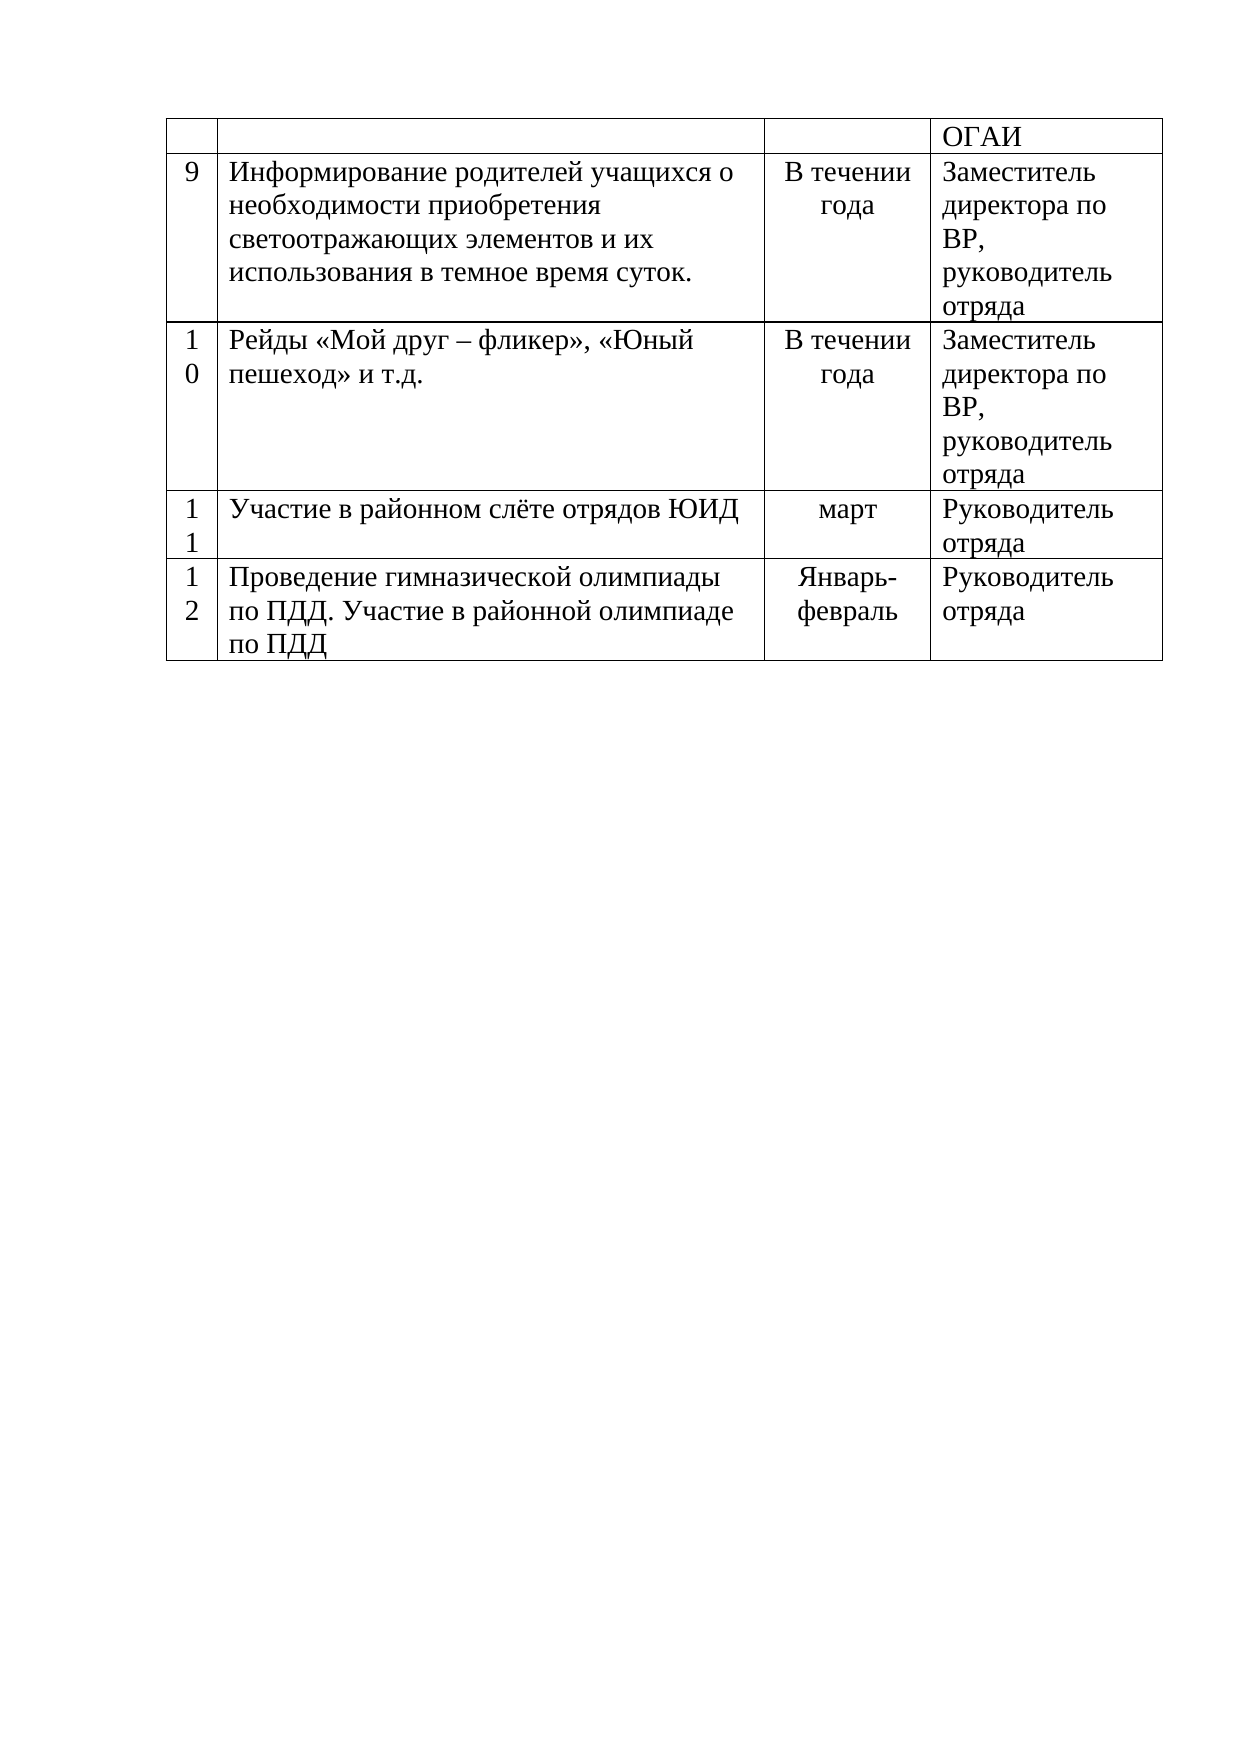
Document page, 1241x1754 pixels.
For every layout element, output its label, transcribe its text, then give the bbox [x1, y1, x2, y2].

table_cell В течении года [765, 323, 930, 490]
table_cell В течении года [765, 154, 930, 321]
table_cell Руководитель отряда [931, 559, 1162, 660]
table_cell 12 [167, 559, 217, 660]
table_cell Проведение гимназической олимпиады по ПДД. Участие в районной олимпиаде по ПДД [218, 559, 764, 660]
table_cell 9 [167, 154, 217, 321]
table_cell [931, 119, 1162, 153]
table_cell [931, 154, 1162, 321]
table_cell Руководитель отряда [931, 491, 1162, 558]
table_cell Январь-февраль [765, 559, 930, 660]
table_cell 10 [167, 323, 217, 490]
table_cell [765, 119, 930, 153]
table_cell Рейды «Мой друг – фликер», «Юный пешеход» и т.д. [218, 323, 764, 490]
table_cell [218, 119, 764, 153]
table_cell 11 [167, 491, 217, 558]
table_cell Заместитель директора по ВР, руководитель отряда [931, 323, 1162, 490]
table_cell Информирование родителей учащихся о необходимости приобретения светоотражающих элементов и их использования в темное время суток. [218, 154, 764, 321]
table_cell март [765, 491, 930, 558]
table_cell 8 [167, 119, 217, 153]
table_cell Участие в районном слёте отрядов ЮИД [218, 491, 764, 558]
